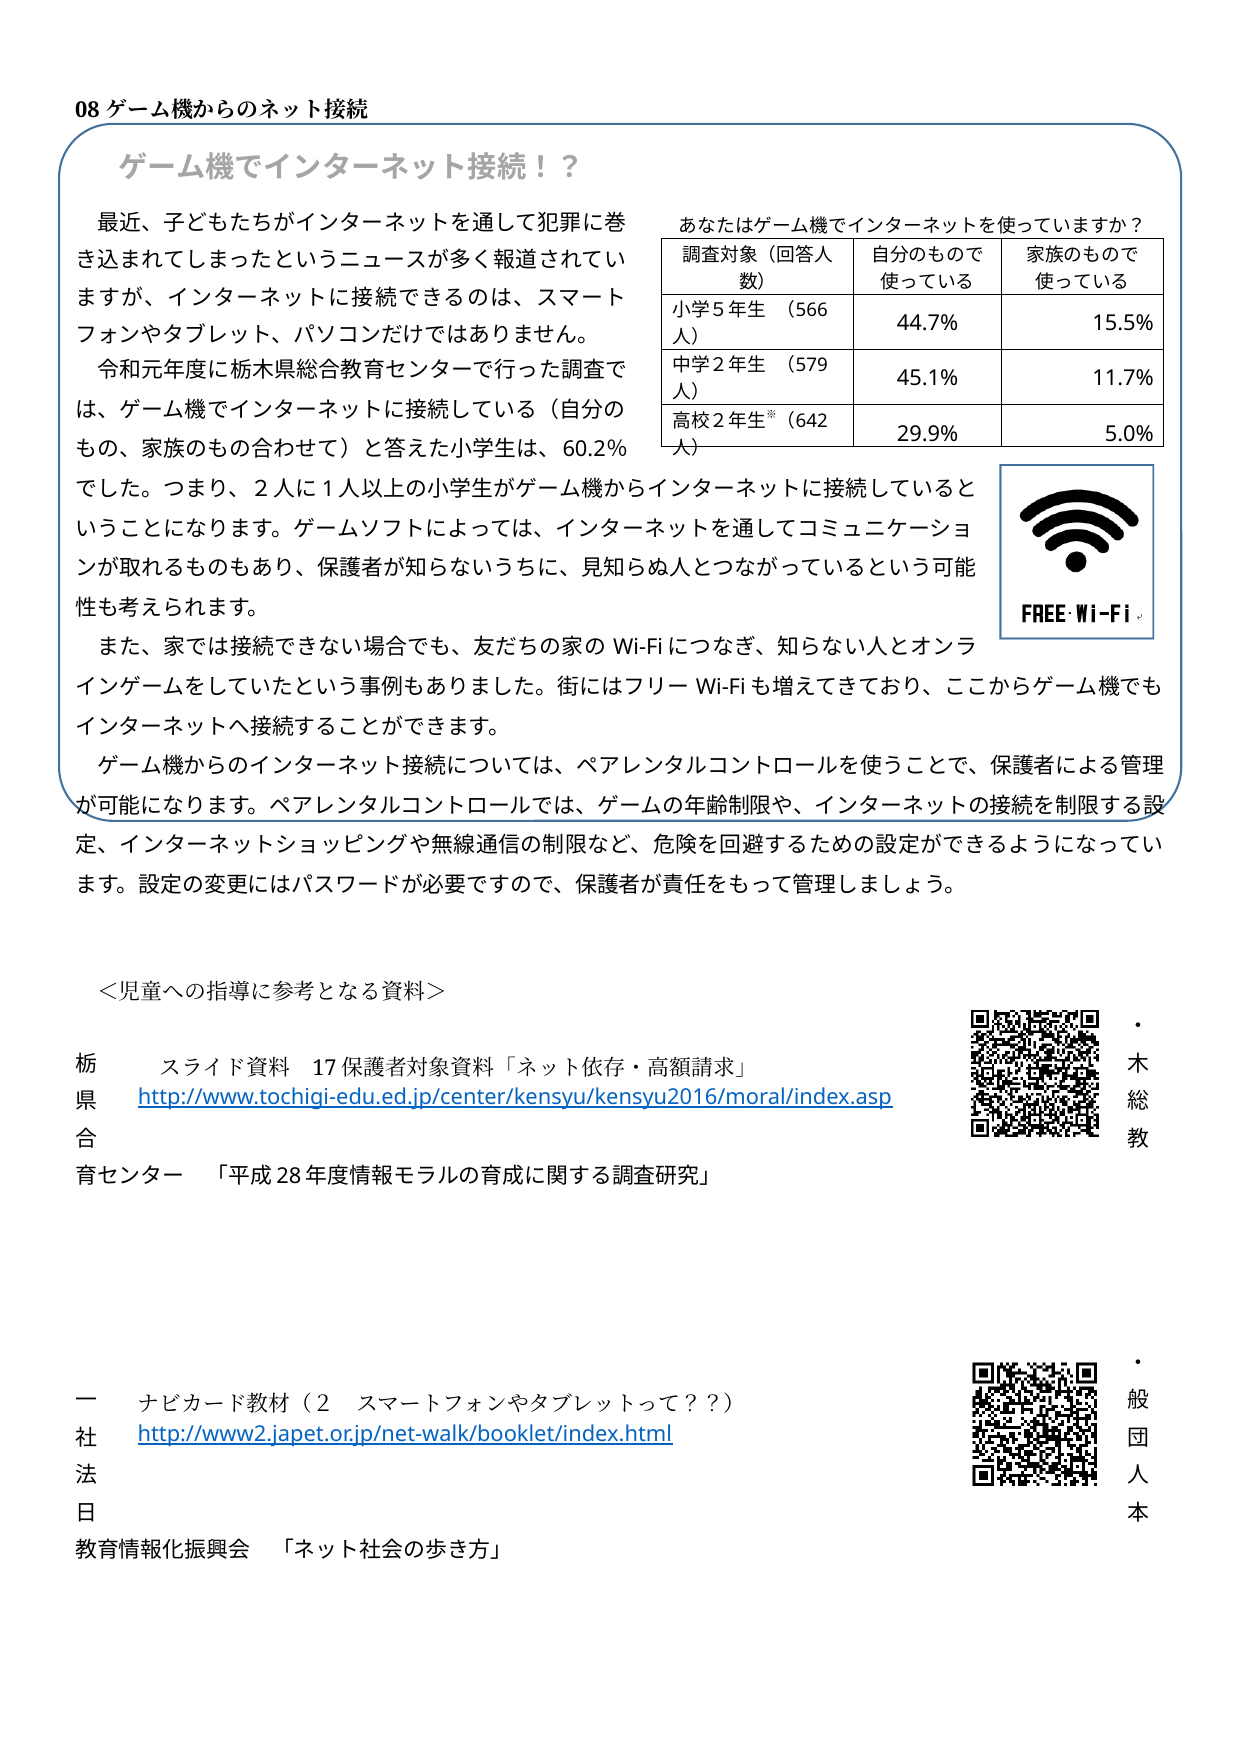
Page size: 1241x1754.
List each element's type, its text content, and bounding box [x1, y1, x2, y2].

text ・一般社団法人 日本教育情報化振興会 「ネット社会の歩き方」 [75, 1342, 1165, 1567]
picture [961, 1350, 1109, 1498]
text 令和元年度に栃木県総合教育センターで行った調査では、ゲーム機でインターネットに接続している（自分のもの、家族のもの合わせて）と答えた小学生は、60.2％でした。つまり、２人に1人以上の小学生がゲーム機からインターネットに接続しているということになります。ゲームソフトによっては、インターネットを通してコミュニケーションが取れるものもあり、保護者が知らないうちに、見知らぬ人とつながっているという可能性も考えられます。 [75, 352, 1165, 621]
text ゲーム機からのインターネット接続については、ペアレンタルコントロールを使うことで、保護者による管理が可能になります。ペアレンタルコントロールでは、ゲームの年齢制限や、インターネットの接続を制限する設定、インターネットショッピングや無線通信の制限など、危険を回避するための設定ができるようになっています。設定の変更にはパスワードが必要ですので、保護者が責任をもって管理しましょう。 [75, 748, 1165, 899]
text ・栃木県総合教育センター 「平成28年度情報モラルの育成に関する調査研究」 [75, 1005, 1165, 1193]
text ＜児童への指導に参考となる資料＞ [75, 974, 1165, 1005]
text 08 ゲーム機からのネット接続 [75, 89, 1165, 127]
picture [961, 999, 1109, 1147]
text ゲーム機でインターネット接続！？ [75, 127, 1165, 202]
text 最近、子どもたちがインターネットを通して犯罪に巻き込まれてしまったというニュースが多く報道されていますが、インターネットに接続できるのは、スマートフォンやタブレット、パソコンだけではありません。 [75, 202, 1165, 352]
picture [999, 462, 1155, 640]
text また、家では接続できない場合でも、友だちの家のWi-Fiにつなぎ、知らない人とオンラインゲームをしていたという事例もありました。街にはフリーWi-Fiも増えてきており、ここからゲーム機でもインターネットへ接続することができます。 [75, 629, 1165, 740]
